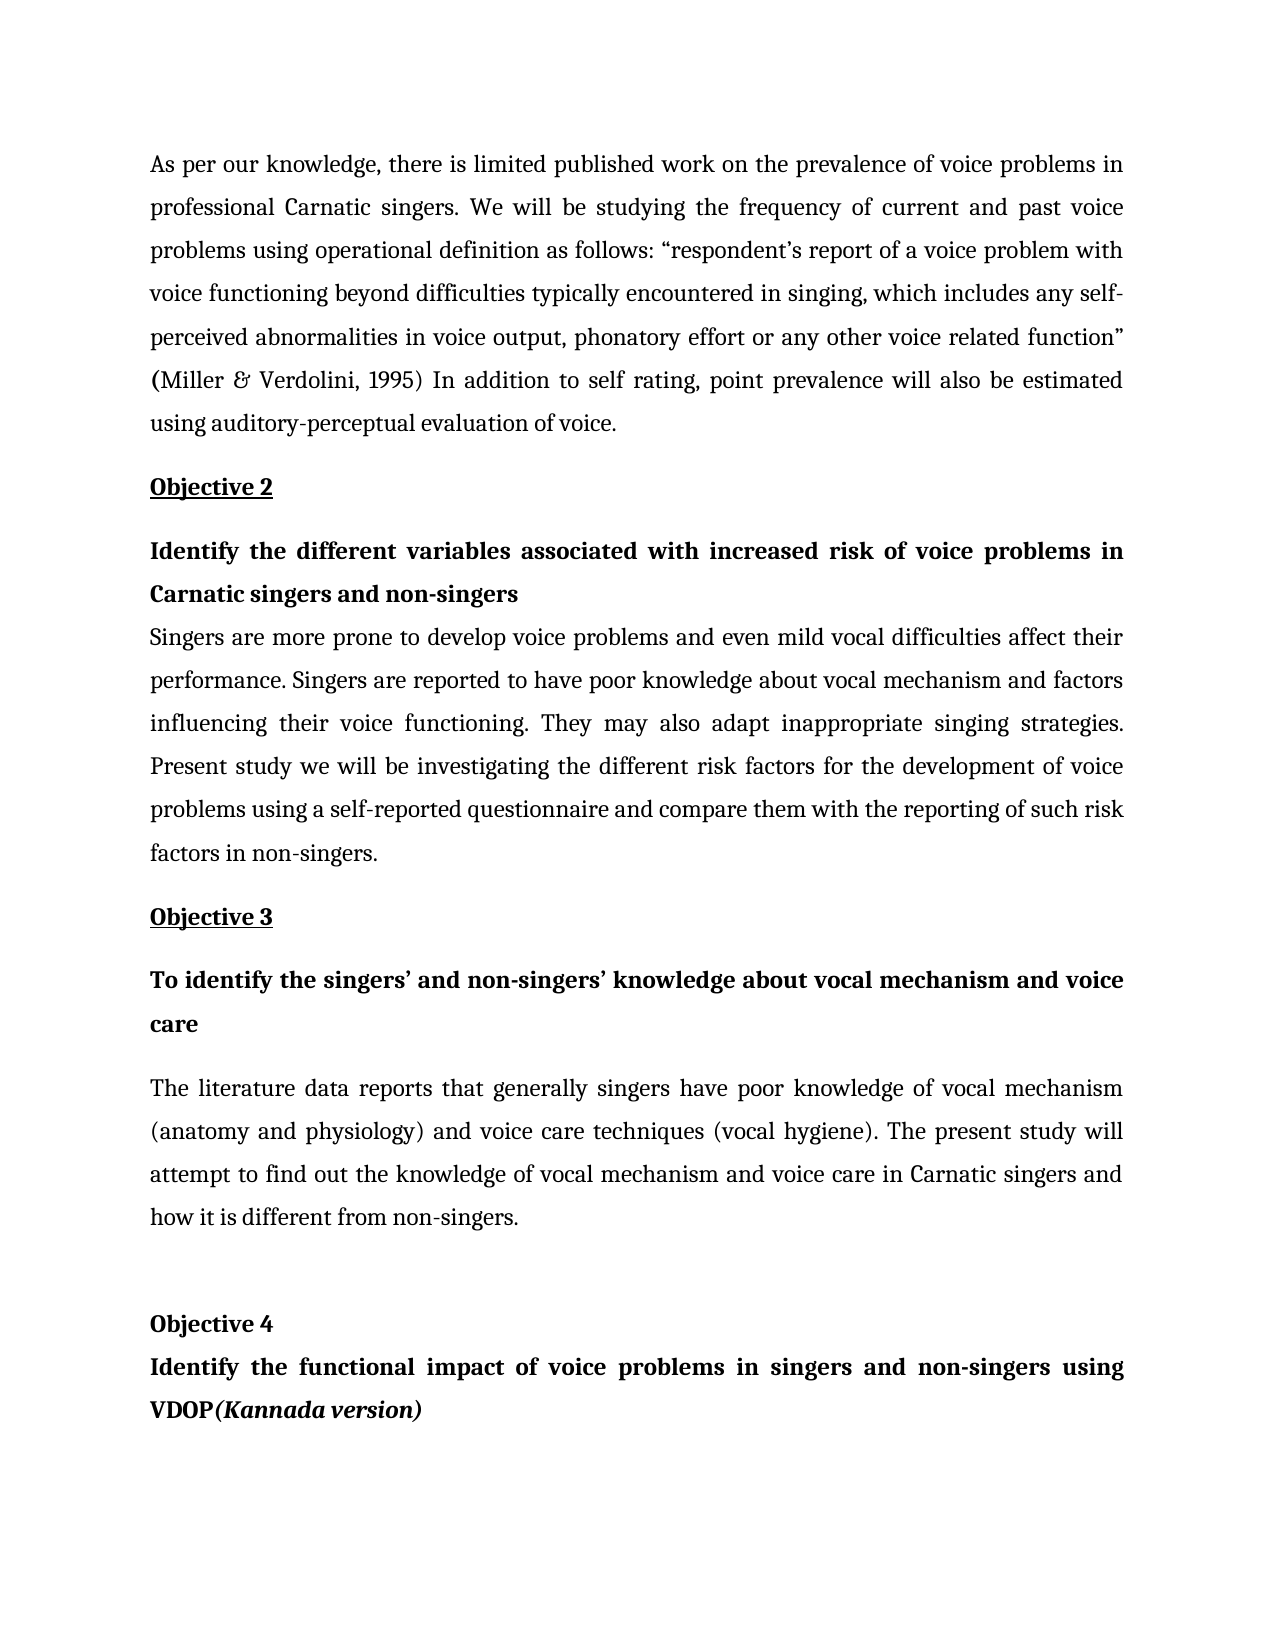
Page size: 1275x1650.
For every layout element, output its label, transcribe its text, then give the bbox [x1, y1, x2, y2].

text As per our knowledge, there is limited published work on the prevalence of voice problems in professional Carnatic singers. We will be studying the frequency of current and past voice problems using operational definition as follows: “respondent’s report of a voice problem with voice functioning beyond difficulties typically encountered in singing, which includes any self-perceived abnormalities in voice output, phonatory effort or any other voice related function” (Miller & Verdolini, 1995) In addition to self rating, point prevalence will also be estimated using auditory-perceptual evaluation of voice. [150, 150, 1125, 437]
text Objective 3 [150, 902, 1125, 931]
text Singers are more prone to develop voice problems and even mild vocal difficulties affect their performance. Singers are reported to have poor knowledge about vocal mechanism and factors influencing their voice functioning. They may also adapt inappropriate singing strategies. Present study we will be investigating the different risk factors for the development of voice problems using a self-reported questionnaire and compare them with the reporting of such risk factors in non-singers. [150, 623, 1125, 867]
text Objective 2 [150, 473, 1125, 501]
text Objective 4 [150, 1310, 1125, 1339]
text Identify the different variables associated with increased risk of voice problems in Carnatic singers and non-singers [150, 537, 1125, 608]
text Identify the functional impact of voice problems in singers and non-singers using VDOP(Kannada version) [150, 1353, 1125, 1425]
text The literature data reports that generally singers have poor knowledge of vocal mechanism (anatomy and physiology) and voice care techniques (vocal hygiene). The present study will attempt to find out the knowledge of vocal mechanism and voice care in Carnatic singers and how it is different from non-singers. [150, 1073, 1125, 1232]
text To identify the singers’ and non-singers’ knowledge about vocal mechanism and voice care [150, 966, 1125, 1038]
